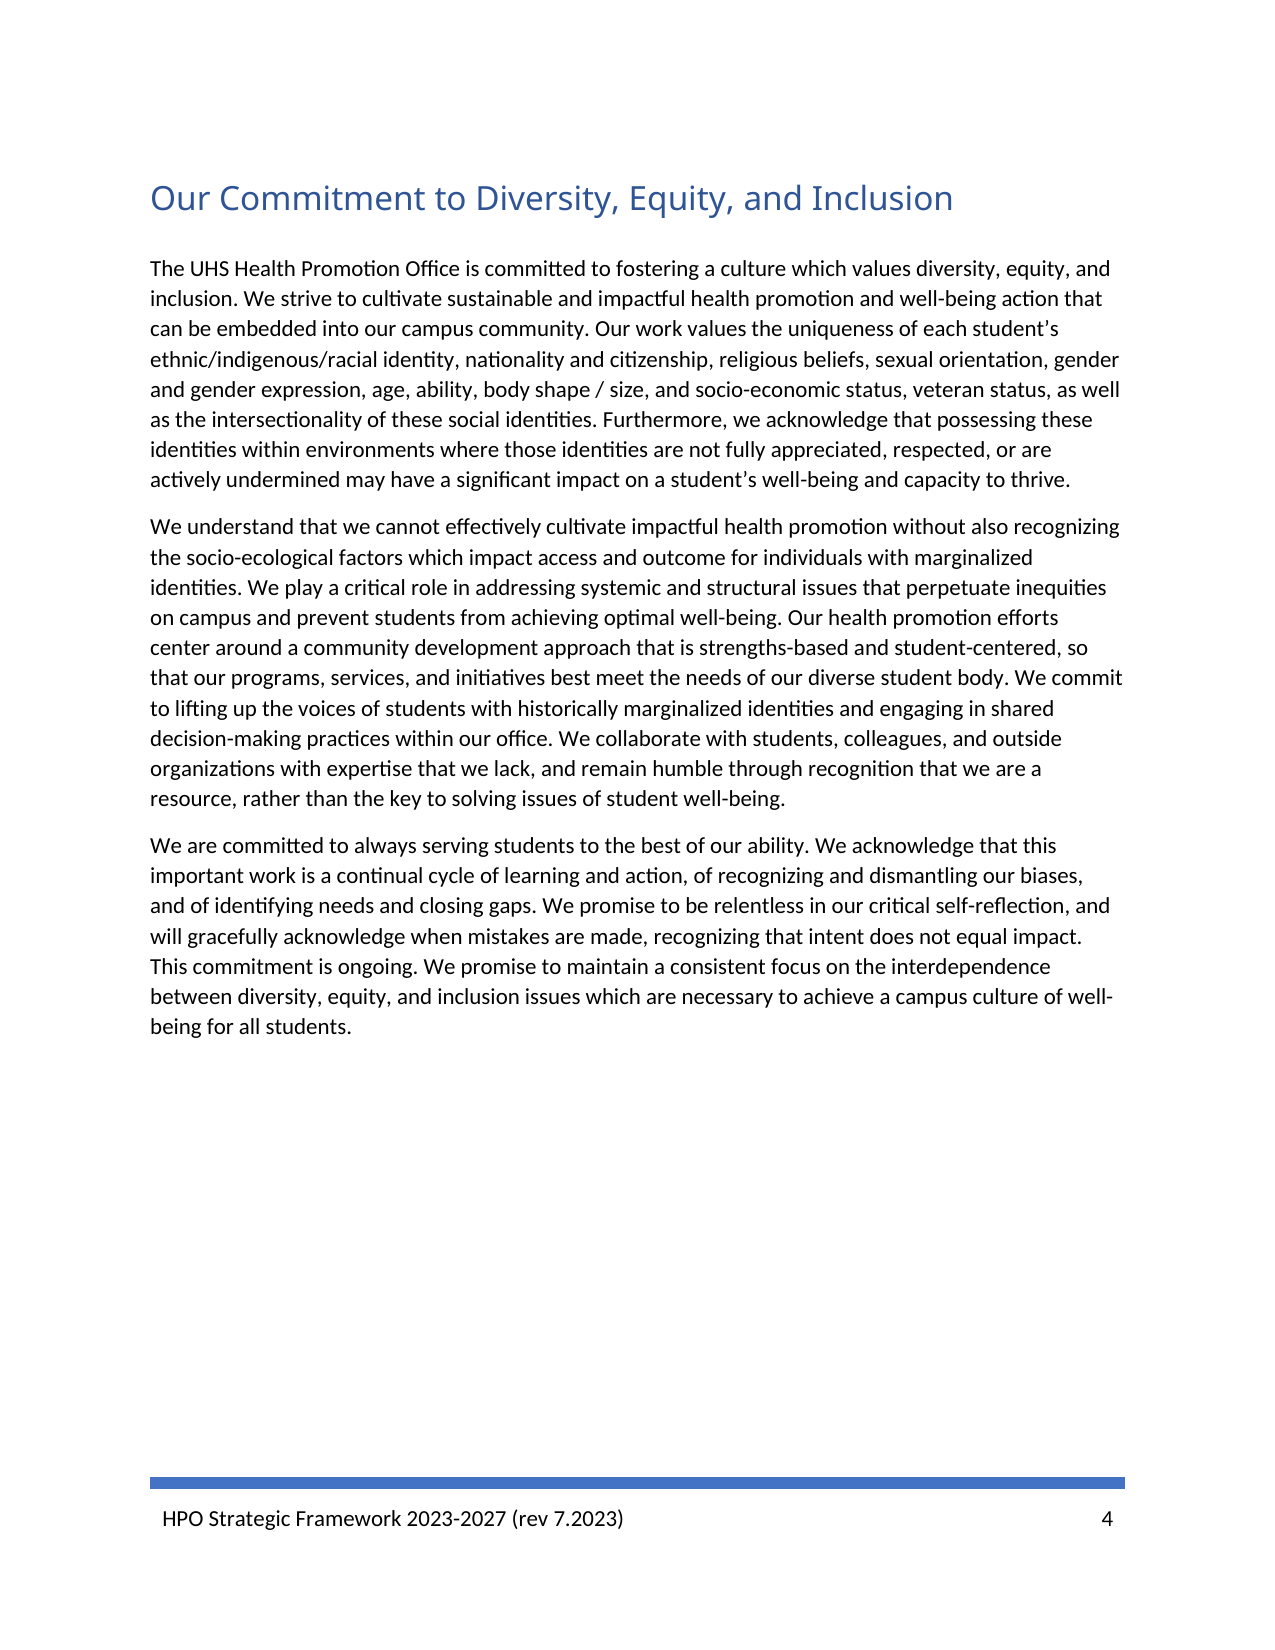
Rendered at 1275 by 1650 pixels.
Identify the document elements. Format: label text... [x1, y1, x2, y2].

subtitle Our Commitment to Diversity, Equity, and Inclusion [150, 175, 1125, 220]
text We understand that we cannot effectively cultivate impactful health promotion without also recognizing the socio-ecological factors which impact access and outcome for individuals with marginalized identities. We play a critical role in addressing systemic and structural issues that perpetuate inequities on campus and prevent students from achieving optimal well-being. Our health promotion efforts center around a community development approach that is strengths-based and student-centered, so that our programs, services, and initiatives best meet the needs of our diverse student body. We commit to lifting up the voices of students with historically marginalized identities and engaging in shared decision-making practices within our office. We collaborate with students, colleagues, and outside organizations with expertise that we lack, and remain humble through recognition that we are a resource, rather than the key to solving issues of student well-being. [150, 512, 1125, 812]
text The UHS Health Promotion Office is committed to fostering a culture which values diversity, equity, and inclusion. We strive to cultivate sustainable and impactful health promotion and well-being action that can be embedded into our campus community. Our work values the uniqueness of each student’s ethnic/indigenous/racial identity, nationality and citizenship, religious beliefs, sexual orientation, gender and gender expression, age, ability, body shape / size, and socio-economic status, veteran status, as well as the intersectionality of these social identities. Furthermore, we acknowledge that possessing these identities within environments where those identities are not fully appreciated, respected, or are actively undermined may have a significant impact on a student’s well-being and capacity to thrive. [150, 224, 1125, 494]
text We are committed to always serving students to the best of our ability. We acknowledge that this important work is a continual cycle of learning and action, of recognizing and dismantling our biases, and of identifying needs and closing gaps. We promise to be relentless in our critical self-reflection, and will gracefully acknowledge when mistakes are made, recognizing that intent does not equal impact. This commitment is ongoing. We promise to maintain a consistent focus on the interdependence between diversity, equity, and inclusion issues which are necessary to achieve a campus culture of well-being for all students. [150, 831, 1125, 1041]
